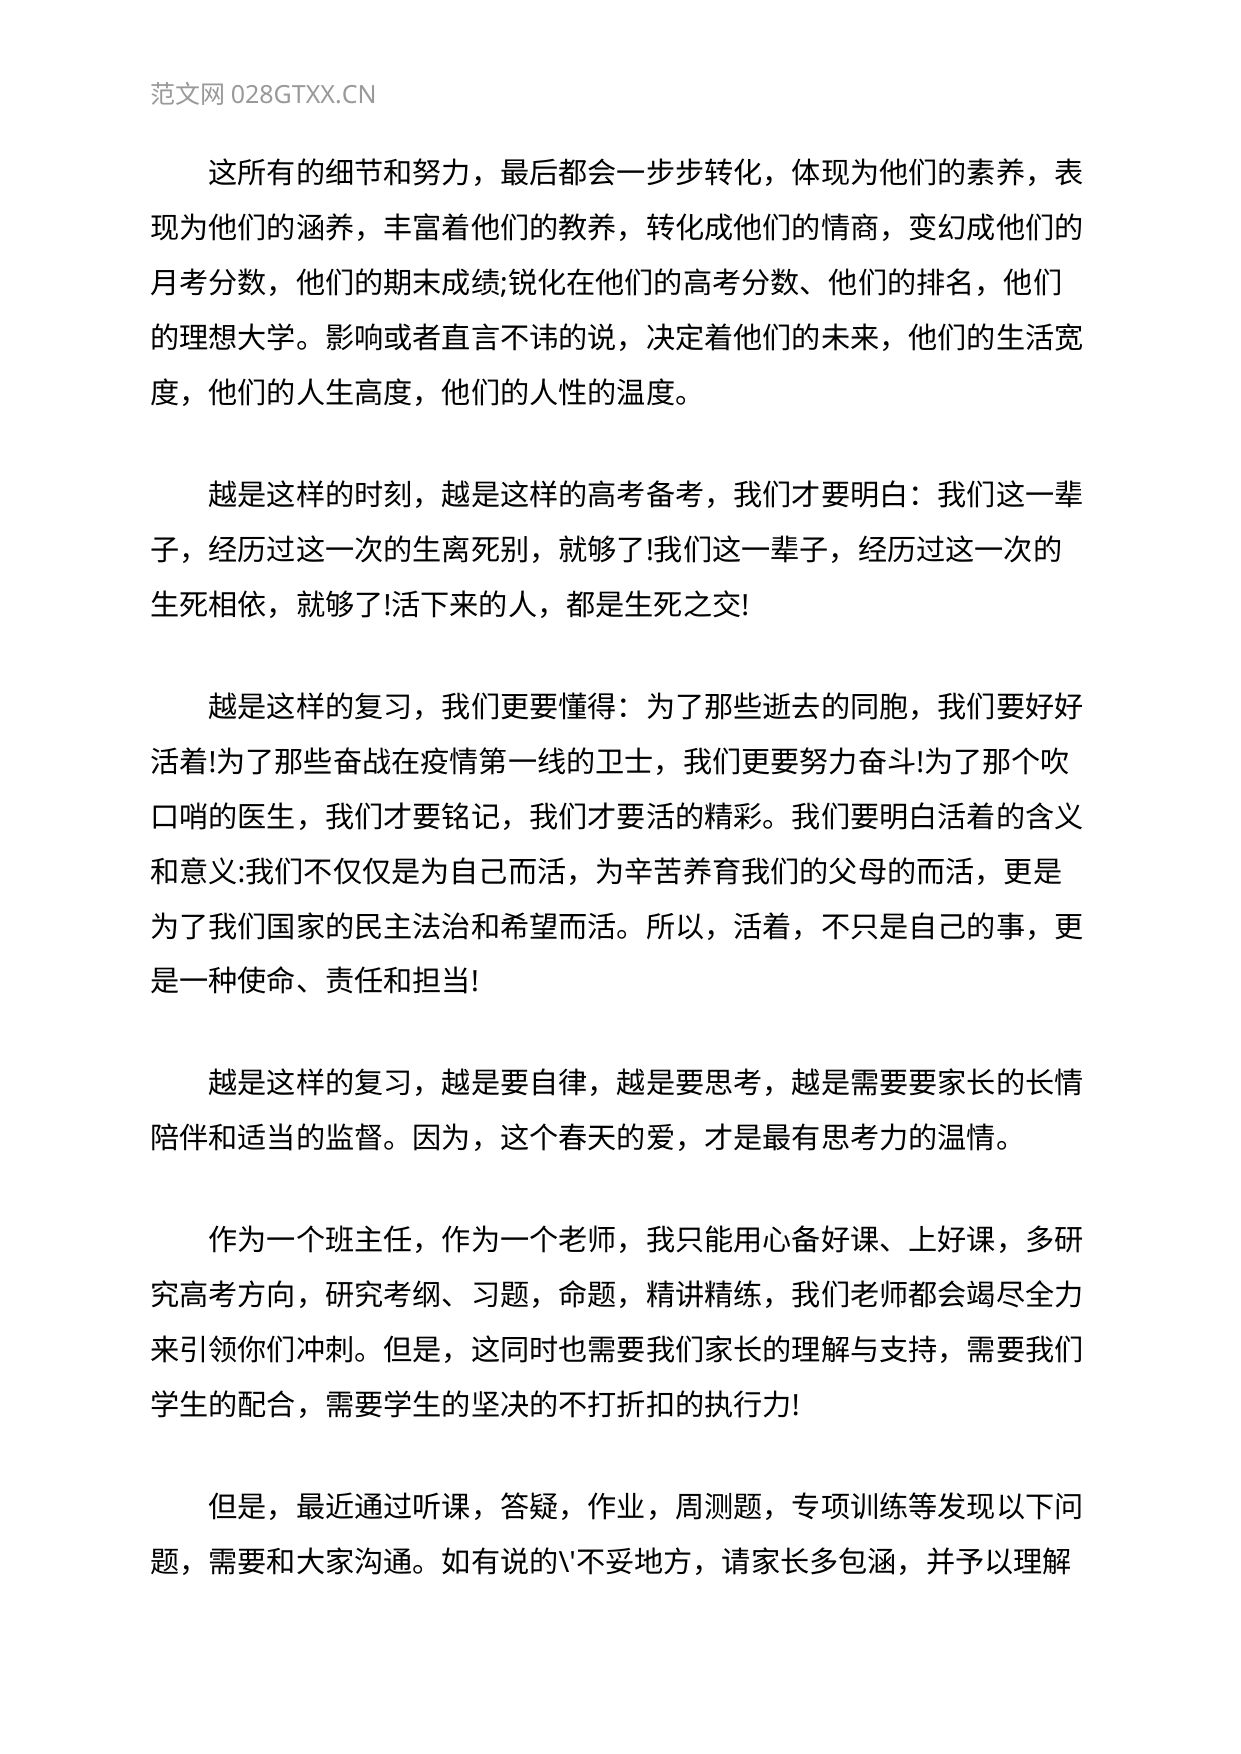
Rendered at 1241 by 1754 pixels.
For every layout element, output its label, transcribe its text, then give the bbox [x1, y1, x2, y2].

text 越是这样的时刻，越是这样的高考备考，我们才要明白：我们这一辈子，经历过这一次的生离死别，就够了!我们这一辈子，经历过这一次的生死相依，就够了!活下来的人，都是生死之交! [150, 471, 1090, 624]
text 作为一个班主任，作为一个老师，我只能用心备好课、上好课，多研究高考方向，研究考纲、习题，命题，精讲精练，我们老师都会竭尽全力来引领你们冲刺。但是，这同时也需要我们家长的理解与支持，需要我们学生的配合，需要学生的坚决的不打折扣的执行力! [150, 1217, 1090, 1424]
text 越是这样的复习，我们更要懂得：为了那些逝去的同胞，我们要好好活着!为了那些奋战在疫情第一线的卫士，我们更要努力奋斗!为了那个吹口哨的医生，我们才要铭记，我们才要活的精彩。我们要明白活着的含义和意义:我们不仅仅是为自己而活，为辛苦养育我们的父母的而活，更是为了我们国家的民主法治和希望而活。所以，活着，不只是自己的事，更是一种使命、责任和担当! [150, 683, 1090, 1000]
text 这所有的细节和努力，最后都会一步步转化，体现为他们的素养，表现为他们的涵养，丰富着他们的教养，转化成他们的情商，变幻成他们的月考分数，他们的期末成绩;锐化在他们的高考分数、他们的排名，他们的理想大学。影响或者直言不讳的说，决定着他们的未来，他们的生活宽度，他们的人生高度，他们的人性的温度。 [150, 150, 1090, 412]
text 越是这样的复习，越是要自律，越是要思考，越是需要要家长的长情陪伴和适当的监督。因为，这个春天的爱，才是最有思考力的温情。 [150, 1060, 1090, 1157]
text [150, 1483, 1090, 1581]
